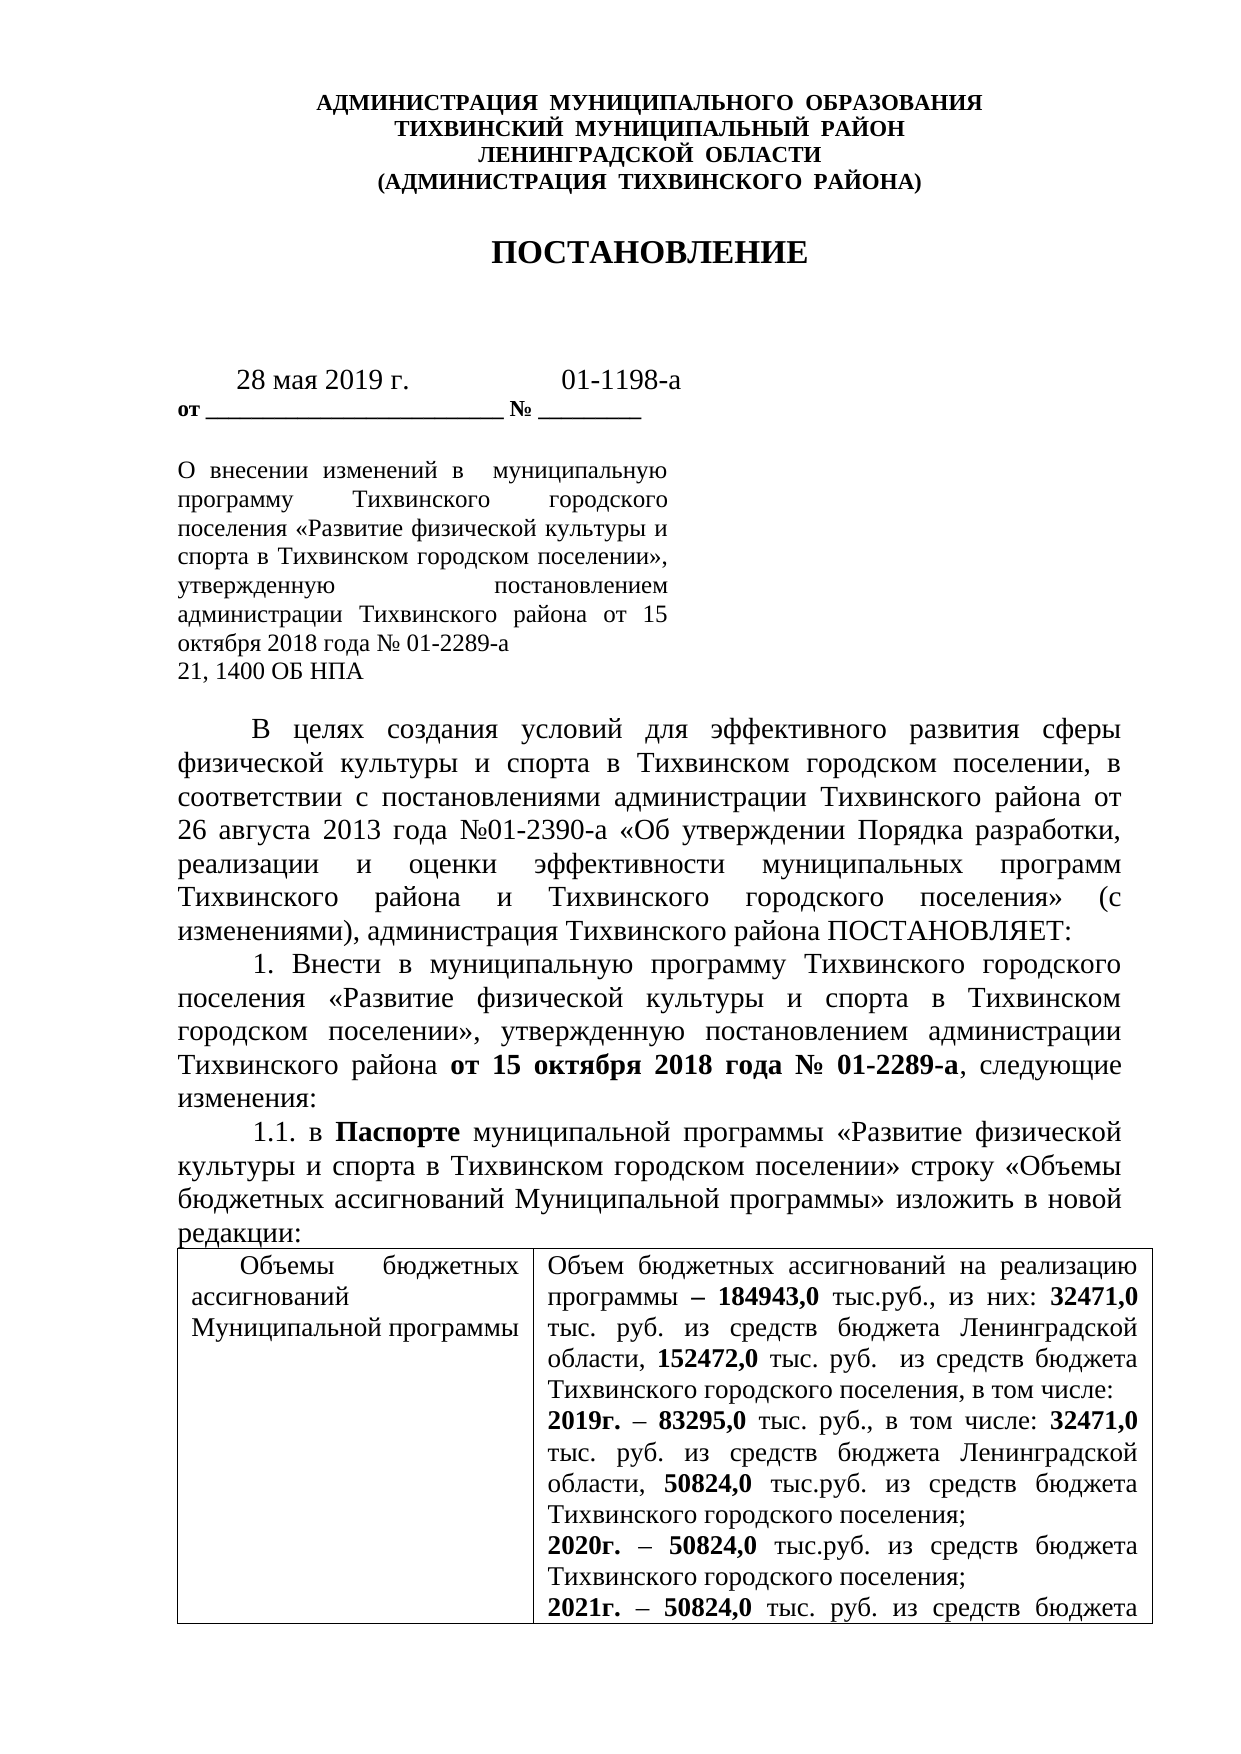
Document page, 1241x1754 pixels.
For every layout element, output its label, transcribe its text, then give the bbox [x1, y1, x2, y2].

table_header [534, 1249, 1152, 1622]
text 1.1. в Паспорте муниципальной программы «Развитие физической культуры и спорта в Тихвинском городском поселении» строку «Объемы бюджетных ассигнований Муниципальной программы» изложить в новой редакции: [177, 1114, 1122, 1248]
text (АДМИНИСТРАЦИЯ ТИХВИНСКОГО РАЙОНА) [177, 168, 1122, 194]
subtitle АДМИНИСТРАЦИЯ МУНИЦИПАЛЬНОГО ОБРАЗОВАНИЯ [177, 89, 1122, 115]
text ЛЕНИНГРАДСКОЙ ОБЛАСТИ [177, 141, 1122, 168]
text 1. Внести в муниципальную программу Тихвинского городского поселения «Развитие физической культуры и спорта в Тихвинском городском поселении», утвержденную постановлением администрации Тихвинского района от 15 октября 2018 года № 01-2289-а, следующие изменения: [177, 946, 1122, 1114]
table_cell 21, 1400 ОБ НПА [166, 656, 679, 685]
text 28 мая 2019 г. 01-1198-а [177, 362, 1122, 395]
text ПОСТАНОВЛЕНИЕ [177, 232, 1122, 271]
text от __________________________ № _________ [177, 395, 1122, 422]
text В целях создания условий для эффективного развития сферы физической культуры и спорта в Тихвинском городском поселении, в соответствии с постановлениями администрации Тихвинского района от 26 августа 2013 года №01-2390-а «Об утверждении Порядка разработки, реализации и оценки эффективности муниципальных программ Тихвинского района и Тихвинского городского поселения» (с изменениями), администрация Тихвинского района ПОСТАНОВЛЯЕТ: [177, 712, 1122, 946]
text ТИХВИНСКИЙ МУНИЦИПАЛЬНЫЙ РАЙОН [177, 115, 1122, 141]
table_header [178, 1249, 533, 1622]
table_header О внесении изменений в муниципальную программу Тихвинского городского поселения «Развитие физической культуры и спорта в Тихвинском городском поселении», утвержденную постановлением администрации Тихвинского района от 15 октября 2018 года № 01-2289-а [166, 455, 679, 656]
